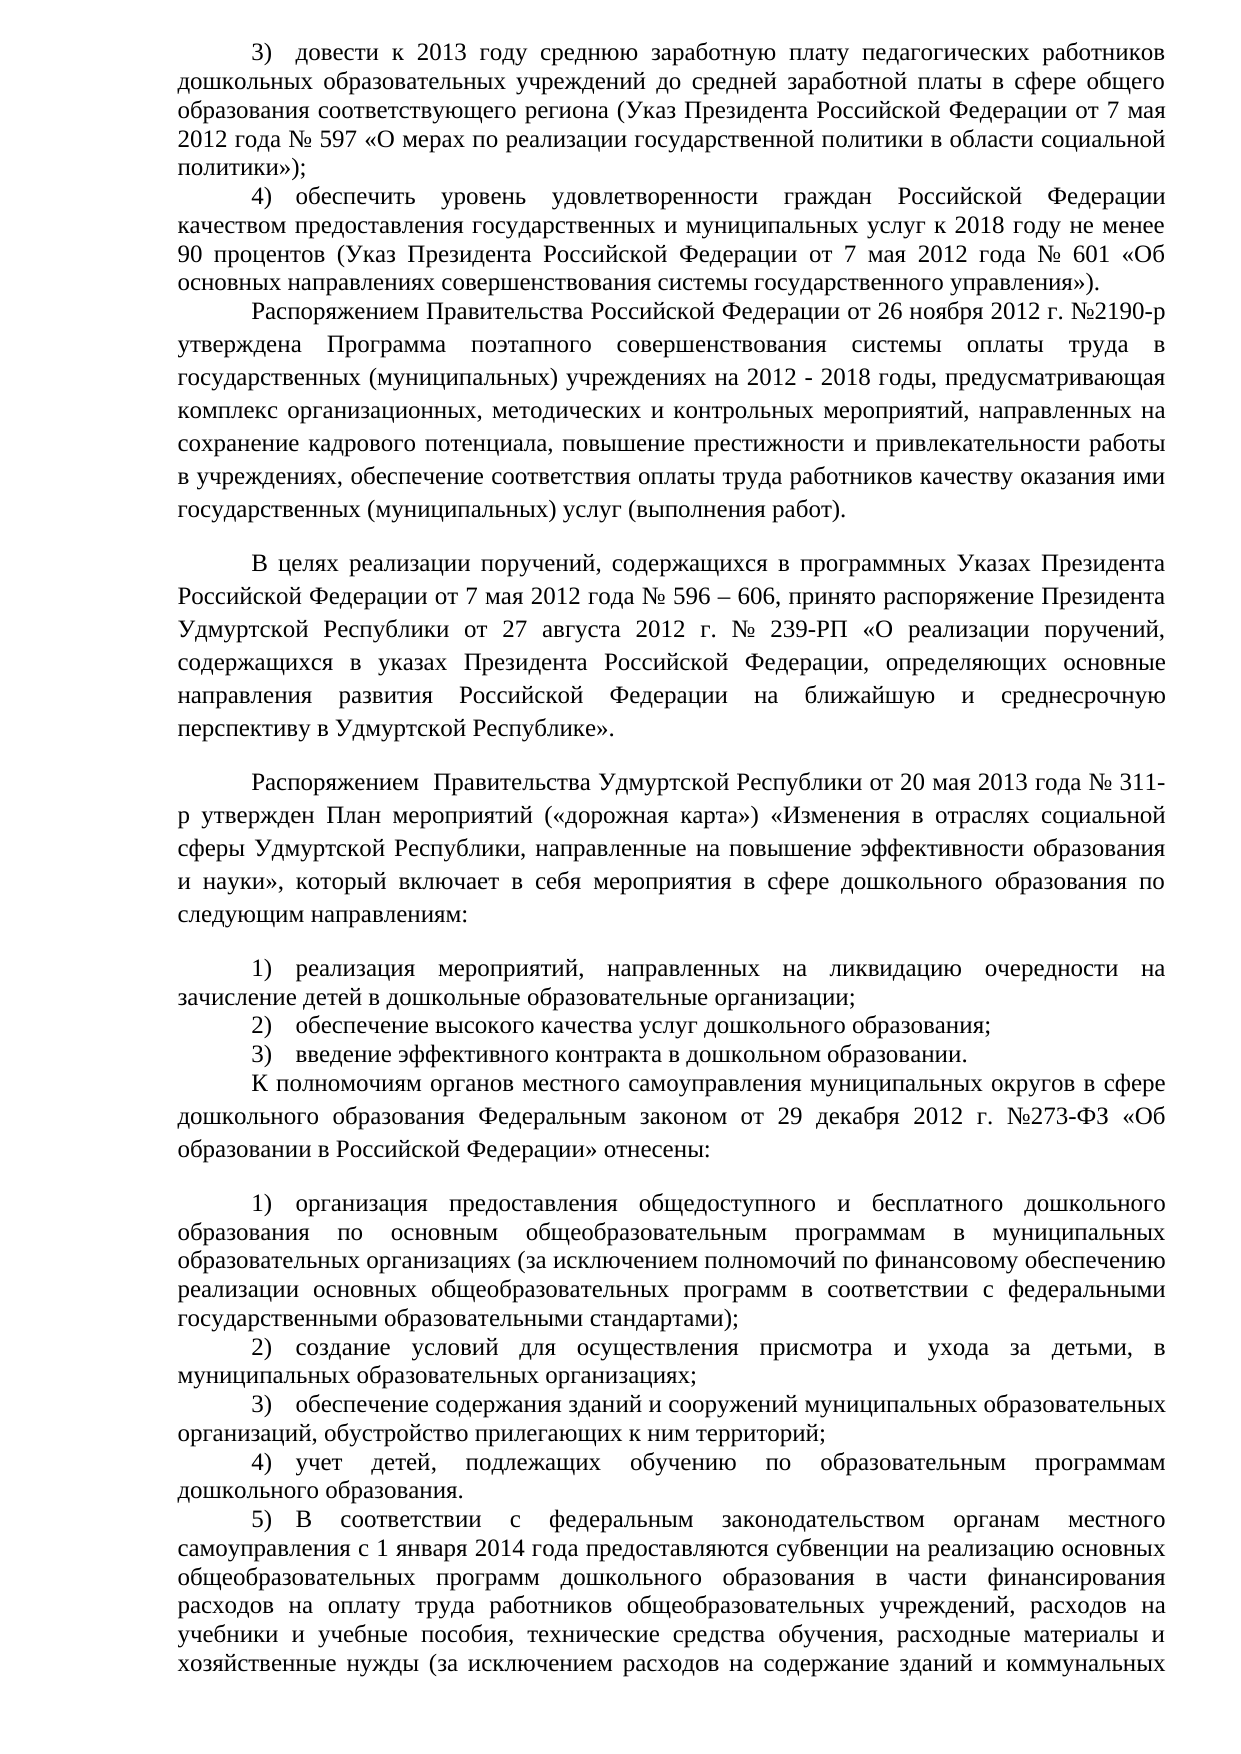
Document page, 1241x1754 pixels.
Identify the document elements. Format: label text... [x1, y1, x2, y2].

list обеспечение высокого качества услуг дошкольного образования; [177, 1011, 1166, 1039]
list введение эффективного контракта в дошкольном образовании. [177, 1039, 1166, 1068]
text Распоряжением Правительства Удмуртской Республики от 20 мая 2013 года № 311-р утвержден План мероприятий («дорожная карта») «Изменения в отраслях социальной сферы Удмуртской Республики, направленные на повышение эффективности образования и науки», который включает в себя мероприятия в сфере дошкольного образования по следующим направлениям: [177, 767, 1166, 928]
list довести к 2013 году среднюю заработную плату педагогических работников дошкольных образовательных учреждений до средней заработной платы в сфере общего образования соответствующего региона (Указ Президента Российской Федерации от 7 мая 2012 года № 597 «О мерах по реализации государственной политики в области социальной политики»); [177, 37, 1166, 181]
list реализация мероприятий, направленных на ликвидацию очередности на зачисление детей в дошкольные образовательные организации; [177, 953, 1166, 1011]
text В целях реализации поручений, содержащихся в программных Указах Президента Российской Федерации от 7 мая 2012 года № 596 – 606, принято распоряжение Президента Удмуртской Республики от 27 августа . № 239-РП «О реализации поручений, содержащихся в указах Президента Российской Федерации, определяющих основные направления развития Российской Федерации на ближайшую и среднесрочную перспективу в Удмуртской Республике». [177, 548, 1166, 742]
list создание условий для осуществления присмотра и ухода за детьми, в муниципальных образовательных организациях; [177, 1332, 1166, 1389]
list обеспечение содержания зданий и сооружений муниципальных образовательных организаций, обустройство прилегающих к ним территорий; [177, 1389, 1166, 1447]
text К полномочиям органов местного самоуправления муниципальных округов в сфере дошкольного образования Федеральным законом от 29 декабря . №273-ФЗ «Об образовании в Российской Федерации» отнесены: [177, 1068, 1166, 1163]
list организация предоставления общедоступного и бесплатного дошкольного образования по основным общеобразовательным программам в муниципальных образовательных организациях (за исключением полномочий по финансовому обеспечению реализации основных общеобразовательных программ в соответствии с федеральными государственными образовательными стандартами); [177, 1188, 1166, 1332]
text Распоряжением Правительства Российской Федерации от 26 ноября . №2190-р утверждена Программа поэтапного совершенствования системы оплаты труда в государственных (муниципальных) учреждениях на 2012 - 2018 годы, предусматривающая комплекс организационных, методических и контрольных мероприятий, направленных на сохранение кадрового потенциала, повышение престижности и привлекательности работы в учреждениях, обеспечение соответствия оплаты труда работников качеству оказания ими государственных (муниципальных) услуг (выполнения работ). [177, 296, 1166, 523]
list обеспечить уровень удовлетворенности граждан Российской Федерации качеством предоставления государственных и муниципальных услуг к 2018 году не менее 90 процентов (Указ Президента Российской Федерации от 7 мая 2012 года № 601 «Об основных направлениях совершенствования системы государственного управления»). [177, 181, 1166, 296]
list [177, 1504, 1166, 1677]
list учет детей, подлежащих обучению по образовательным программам дошкольного образования. [177, 1447, 1166, 1504]
